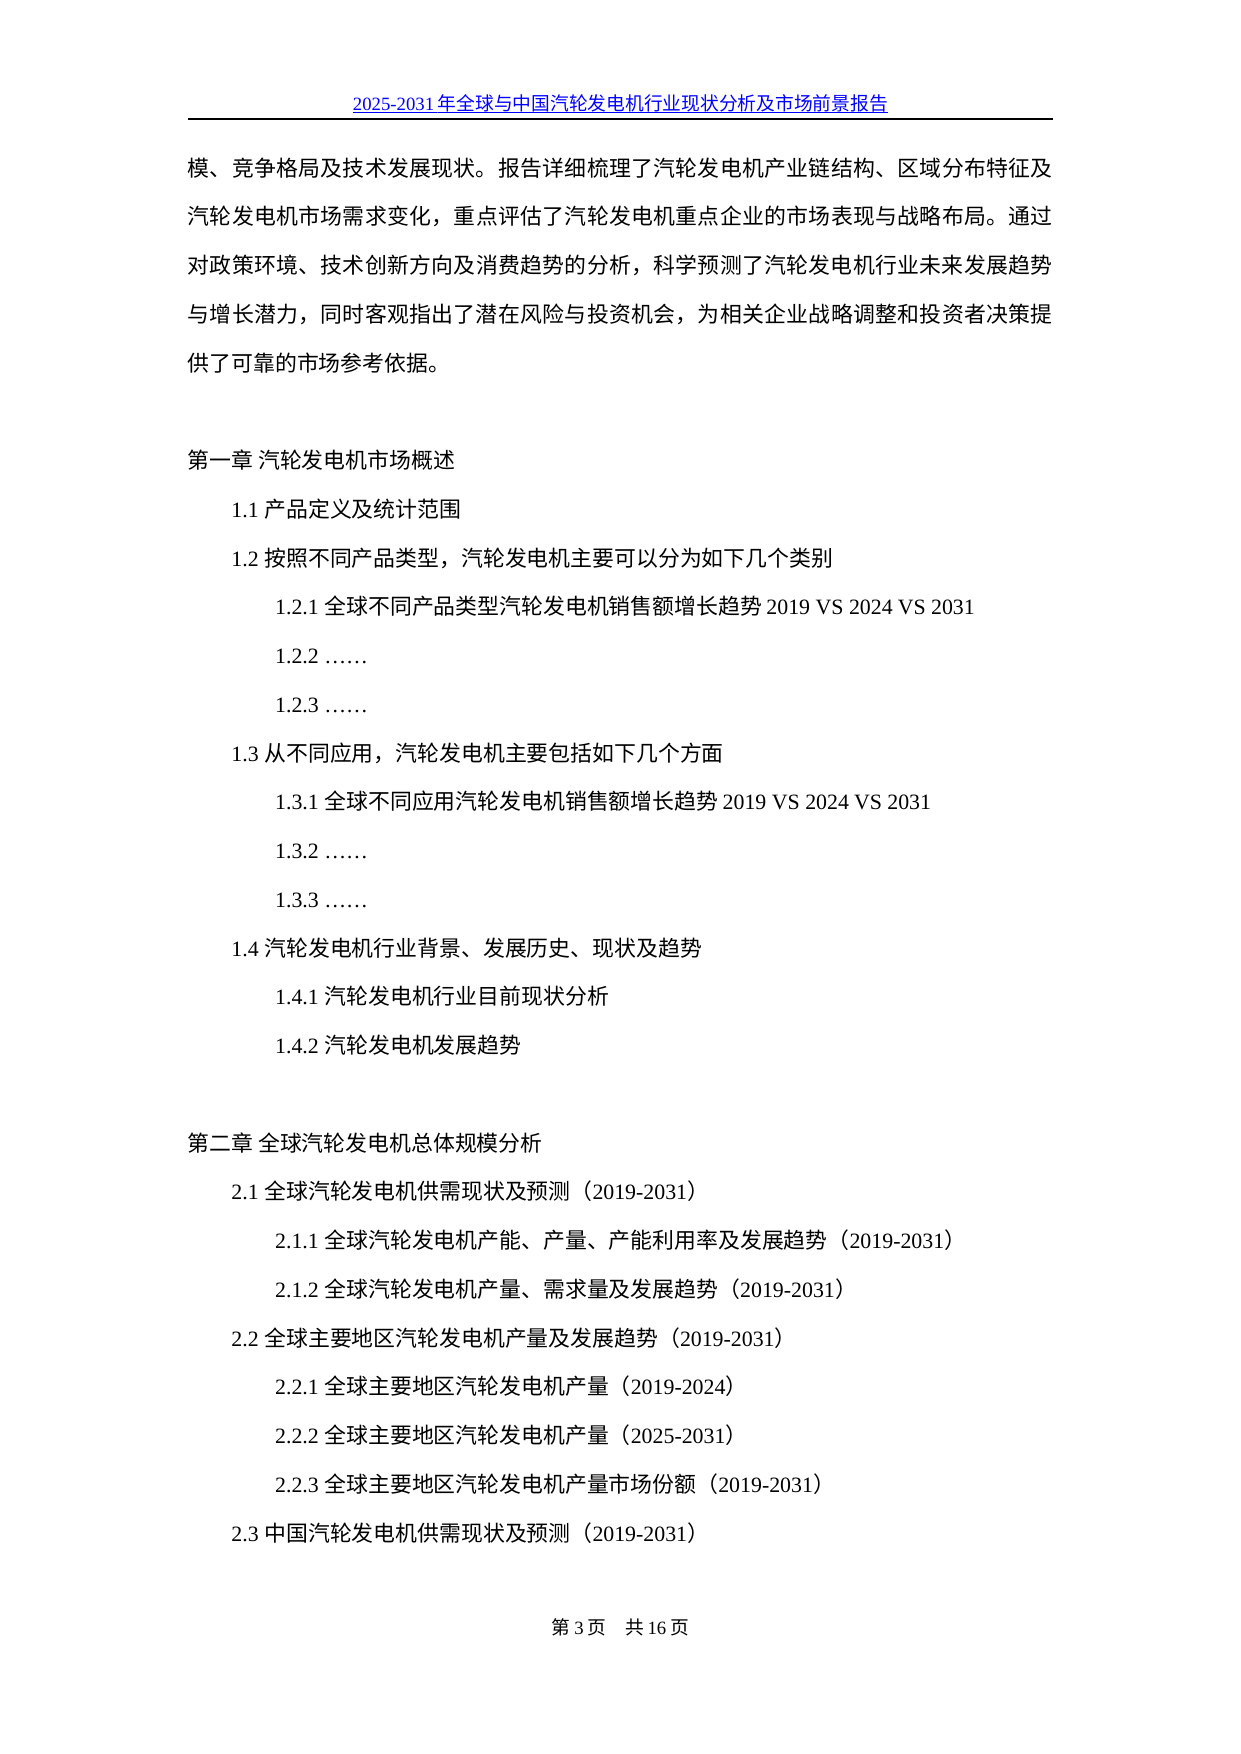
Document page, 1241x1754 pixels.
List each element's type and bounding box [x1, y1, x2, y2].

text [187, 150, 1053, 1548]
